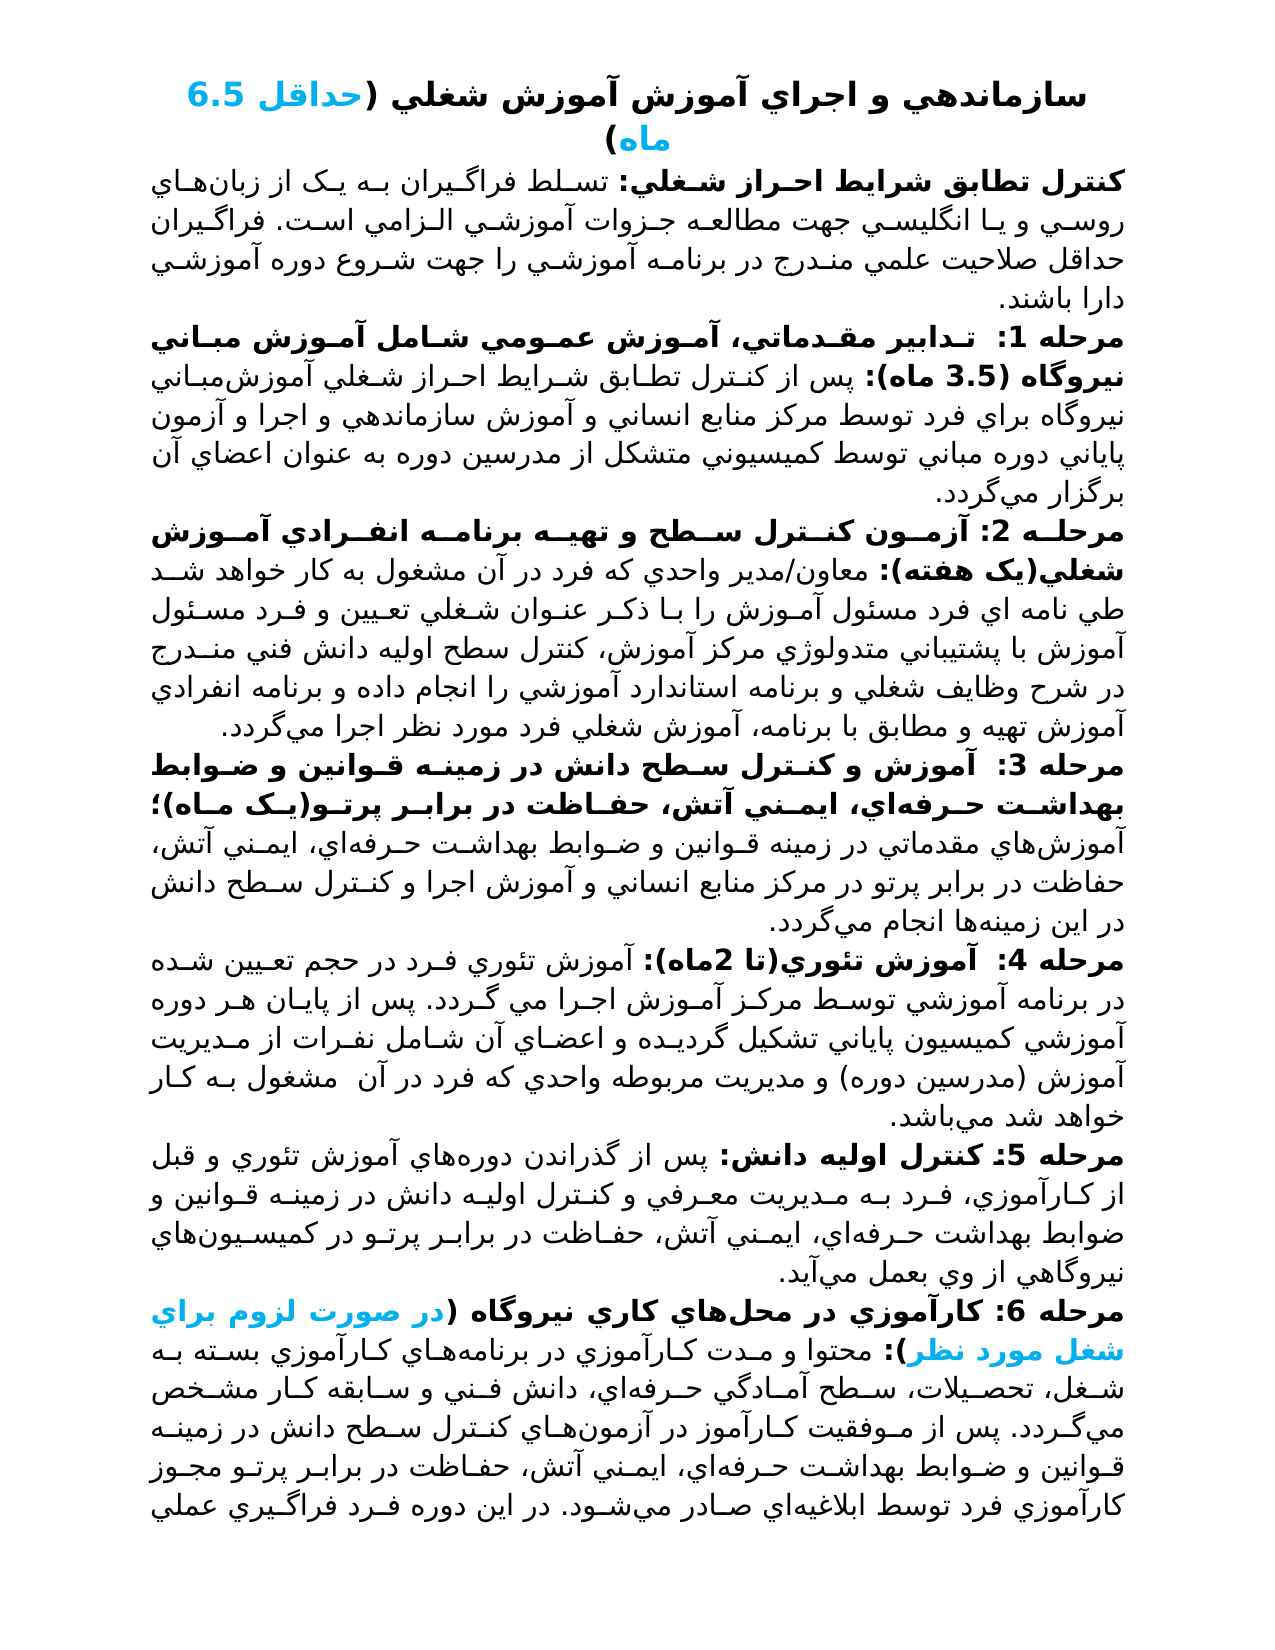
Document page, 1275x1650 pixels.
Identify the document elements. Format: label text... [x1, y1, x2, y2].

text مرحله 2: آزمون كنترل سطح و تهيه برنامه انفرادي آموزش شغلي(يک هفته): معاون/مدير واحدي كه فرد در آن مشغول به كار خواهد شد طي نامه اي فرد مسئول آموزش را با ذكر عنوان شغلي تعيين و فرد مسئول آموزش با پشتيباني متدولوژي مركز آموزش، كنترل سطح اوليه دانش فني مندرج در شرح وظايف شغلي و برنامه استاندارد آموزشي را انجام داده و برنامه انفرادي آموزش تهيه و مطابق با برنامه، آموزش شغلي فرد مورد نظر اجرا مي‌گردد. [150, 515, 1125, 743]
text كنترل تطابق شرايط احراز شغلي: تسلط فراگيران به يک از زبان‌هاي روسي و يا انگليسي جهت مطالعه جزوات آموزشي الزامي است. فراگيران حداقل صلاحيت علمي مندرج در برنامه آموزشي را جهت شروع دوره آموزشي دارا باشند. [150, 164, 1125, 315]
text مرحله 3: آموزش و كنترل سطح دانش در زمينه قوانين و ضوابط بهداشت حرفه‌اي، ايمني آتش، حفاظت در برابر پرتو(يک ماه)؛ آموزش‌هاي مقدماتي در زمينه قوانين و ضوابط بهداشت حرفه‌اي، ايمني آتش، حفاظت در برابر پرتو در مركز منابع انساني و آموزش اجرا و كنترل سطح دانش در اين زمينه‌ها انجام مي‌گردد. [150, 748, 1125, 938]
text مرحله 4: آموزش تئوري(تا 2ماه): آموزش تئوري فرد در حجم تعيين شده در برنامه آموزشي توسط مركز آموزش اجرا مي گردد. پس از پايان هر دوره آموزشي كميسيون پاياني تشكيل گرديده و اعضاي آن شامل نفرات از مديريت آموزش (مدرسين دوره) و مديريت مربوطه واحدي که فرد در آن مشغول به كار خواهد شد مي‌باشد. [150, 943, 1125, 1133]
text مرحله 5: كنترل اوليه دانش: پس از گذراندن دوره‌هاي آموزش تئوري و قبل از کارآموزي، فرد به مديريت معرفي و كنترل اوليه دانش در زمينه قوانين و ضوابط بهداشت حرفه‌اي، ايمني آتش، حفاظت در برابر پرتو در کميسيون‌هاي نيروگاهي از وي بعمل مي‌آيد. [150, 1138, 1125, 1289]
text سازماندهي و اجراي آموزش آموزش شغلي (حداقل 6.5 ماه) [150, 75, 1125, 158]
text مرحله 1: تدابير مقدماتي، آموزش عمومي شامل آموزش مباني نيروگاه (3.5 ماه): پس از كنترل تطابق شرايط احراز شغلي آموزش‌مباني نيروگاه براي فرد توسط مركز منابع انساني و آموزش سازماندهي و اجرا و آزمون پاياني دوره مباني توسط كميسيوني متشکل از مدرسين دوره به عنوان اعضاي آن برگزار مي‌گردد. [150, 320, 1125, 510]
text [150, 1294, 1125, 1523]
